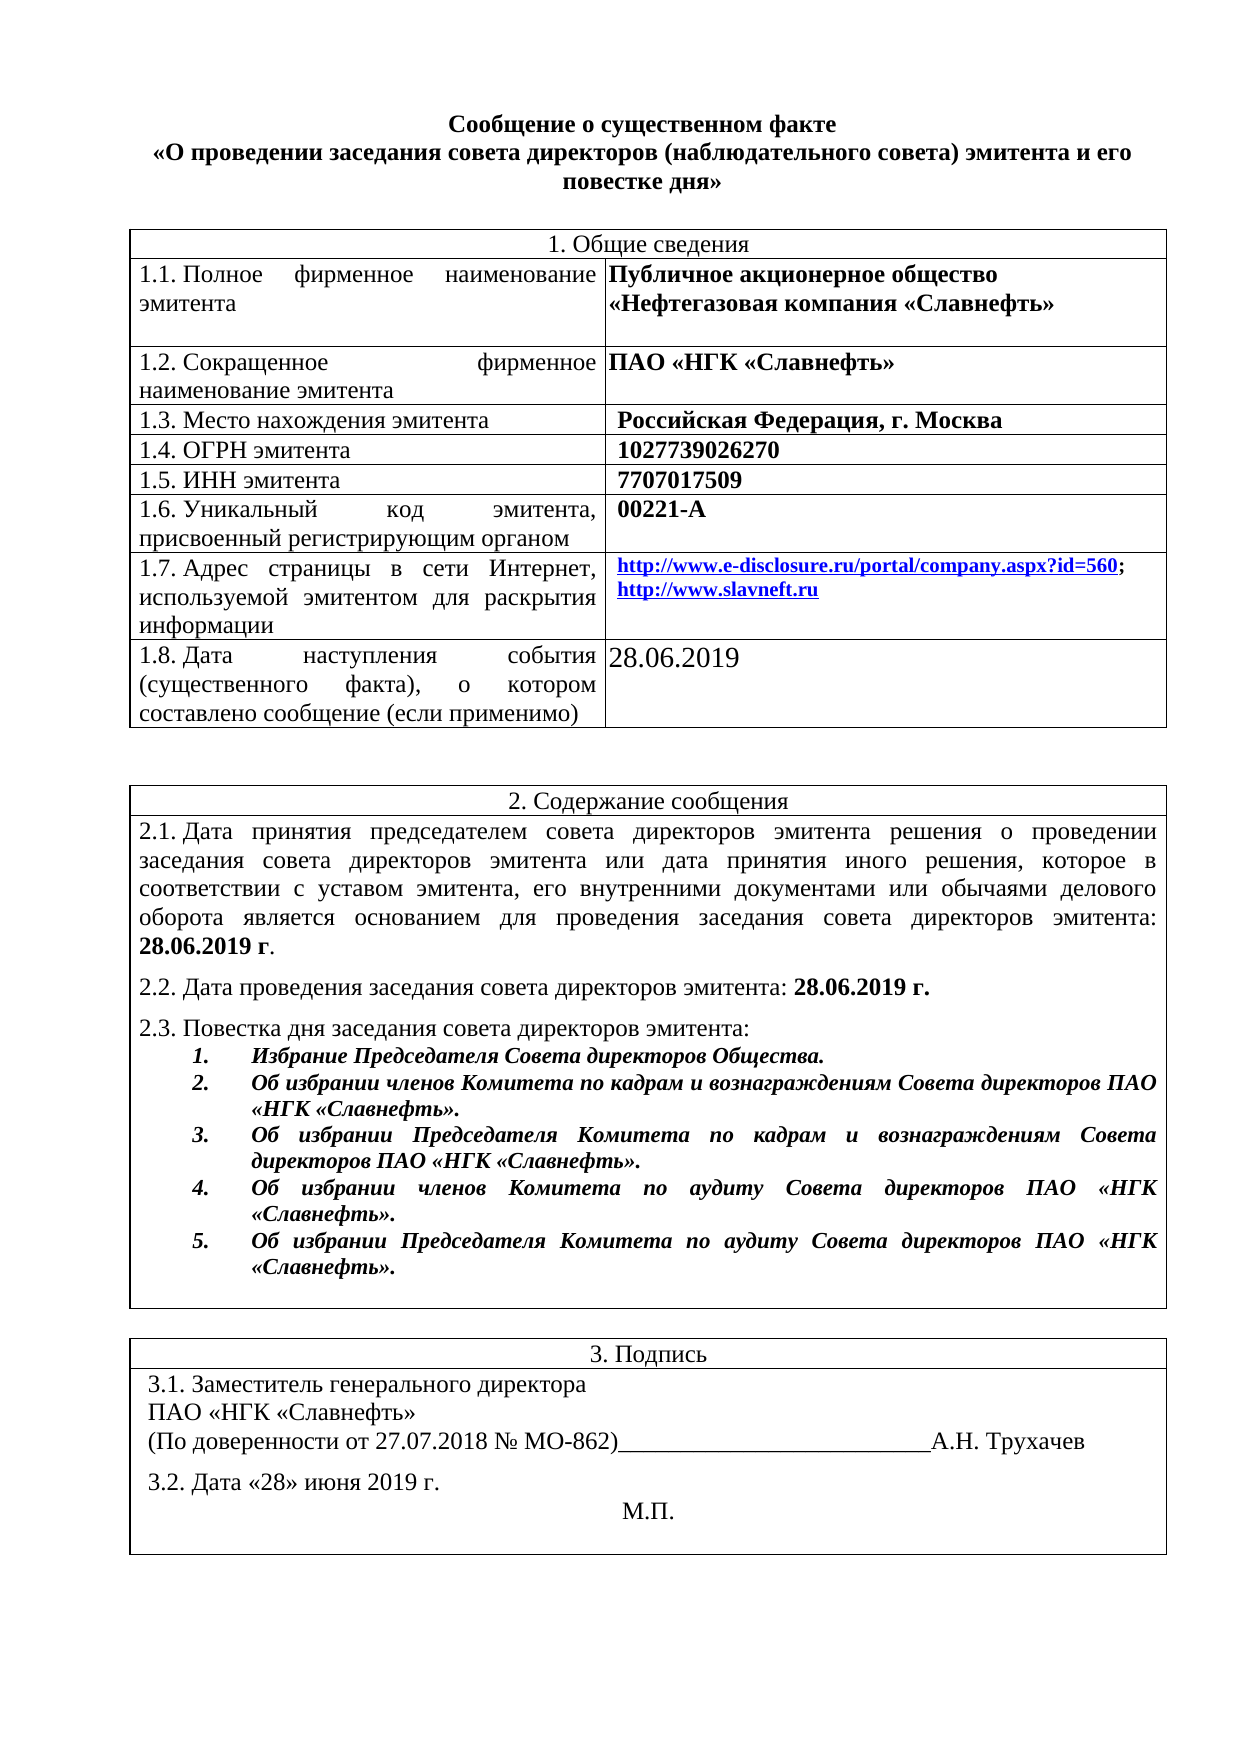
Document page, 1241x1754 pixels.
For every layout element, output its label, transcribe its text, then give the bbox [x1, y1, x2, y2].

table_cell 1.3. Место нахождения эмитента [131, 405, 605, 434]
table_cell 28.06.2019 [606, 640, 1166, 727]
table_cell 1.1. Полное фирменное наименование эмитента [131, 259, 605, 346]
table_cell http://www.e-disclosure.ru/portal/company.aspx?id=560; http://www.slavneft.ru [606, 553, 1166, 639]
table_cell 1.4. ОГРН эмитента [131, 435, 605, 464]
table_cell 1.6. Уникальный код эмитента, присвоенный регистрирующим органом [131, 495, 605, 552]
table_cell 1.5. ИНН эмитента [131, 465, 605, 493]
table_cell 2.1. Дата принятия председателем совета директоров эмитента решения о проведении заседания совета директоров эмитента или дата принятия иного решения, которое в соответствии с уставом эмитента, его внутренними документами или обычаями делового оборота является основанием для проведения заседания совета директоров эмитента: 28.06.2019 г. 2.2. Дата проведения заседания совета директоров эмитента: 28.06.2019 г. 2.3. Повестка дня заседания совета директоров эмитента: 1. Избрание Председателя Совета директоров Общества. 2. Об избрании членов Комитета по кадрам и вознаграждениям Совета директоров ПАО «НГК «Славнефть». 3. Об избрании Председателя Комитета по кадрам и вознаграждениям Совета директоров ПАО «НГК «Славнефть». 4. Об избрании членов Комитета по аудиту Совета директоров ПАО «НГК «Славнефть». 5. Об избрании Председателя Комитета по аудиту Совета директоров ПАО «НГК «Славнефть». [131, 816, 1166, 1308]
table_cell Публичное акционерное общество «Нефтегазовая компания «Славнефть» [606, 259, 1166, 346]
table_header 1. Общие сведения [131, 230, 1166, 258]
table_cell 1.8. Дата наступления события (существенного факта), о котором составлено сообщение (если применимо) [131, 640, 605, 727]
table_cell 1.2. Сокращенное фирменное наименование эмитента [131, 347, 605, 404]
table_cell 00221-А [606, 495, 1166, 552]
table_header 3. Подпись [131, 1339, 1166, 1368]
table_cell 1027739026270 [606, 435, 1166, 464]
text «О проведении заседания совета директоров (наблюдательного совета) эмитента и его повестке дня» [133, 137, 1152, 195]
table_cell 3.1. Заместитель генерального директора ПАО «НГК «Славнефть» (По доверенности от 27.07.2018 № МО-862)_________________________А.Н. Трухачев 3.2. Дата «28» июня 2019 г. М.П. [131, 1369, 1166, 1554]
table_cell ПАО «НГК «Славнефть» [606, 347, 1166, 404]
table_cell 7707017509 [606, 465, 1166, 493]
table_cell 1.7. Адрес страницы в сети Интернет, используемой эмитентом для раскрытия информации [131, 553, 605, 639]
table_header 2. Содержание сообщения [131, 786, 1166, 815]
text Сообщение о существенном факте [133, 109, 1152, 137]
table_cell Российская Федерация, г. Москва [606, 405, 1166, 434]
